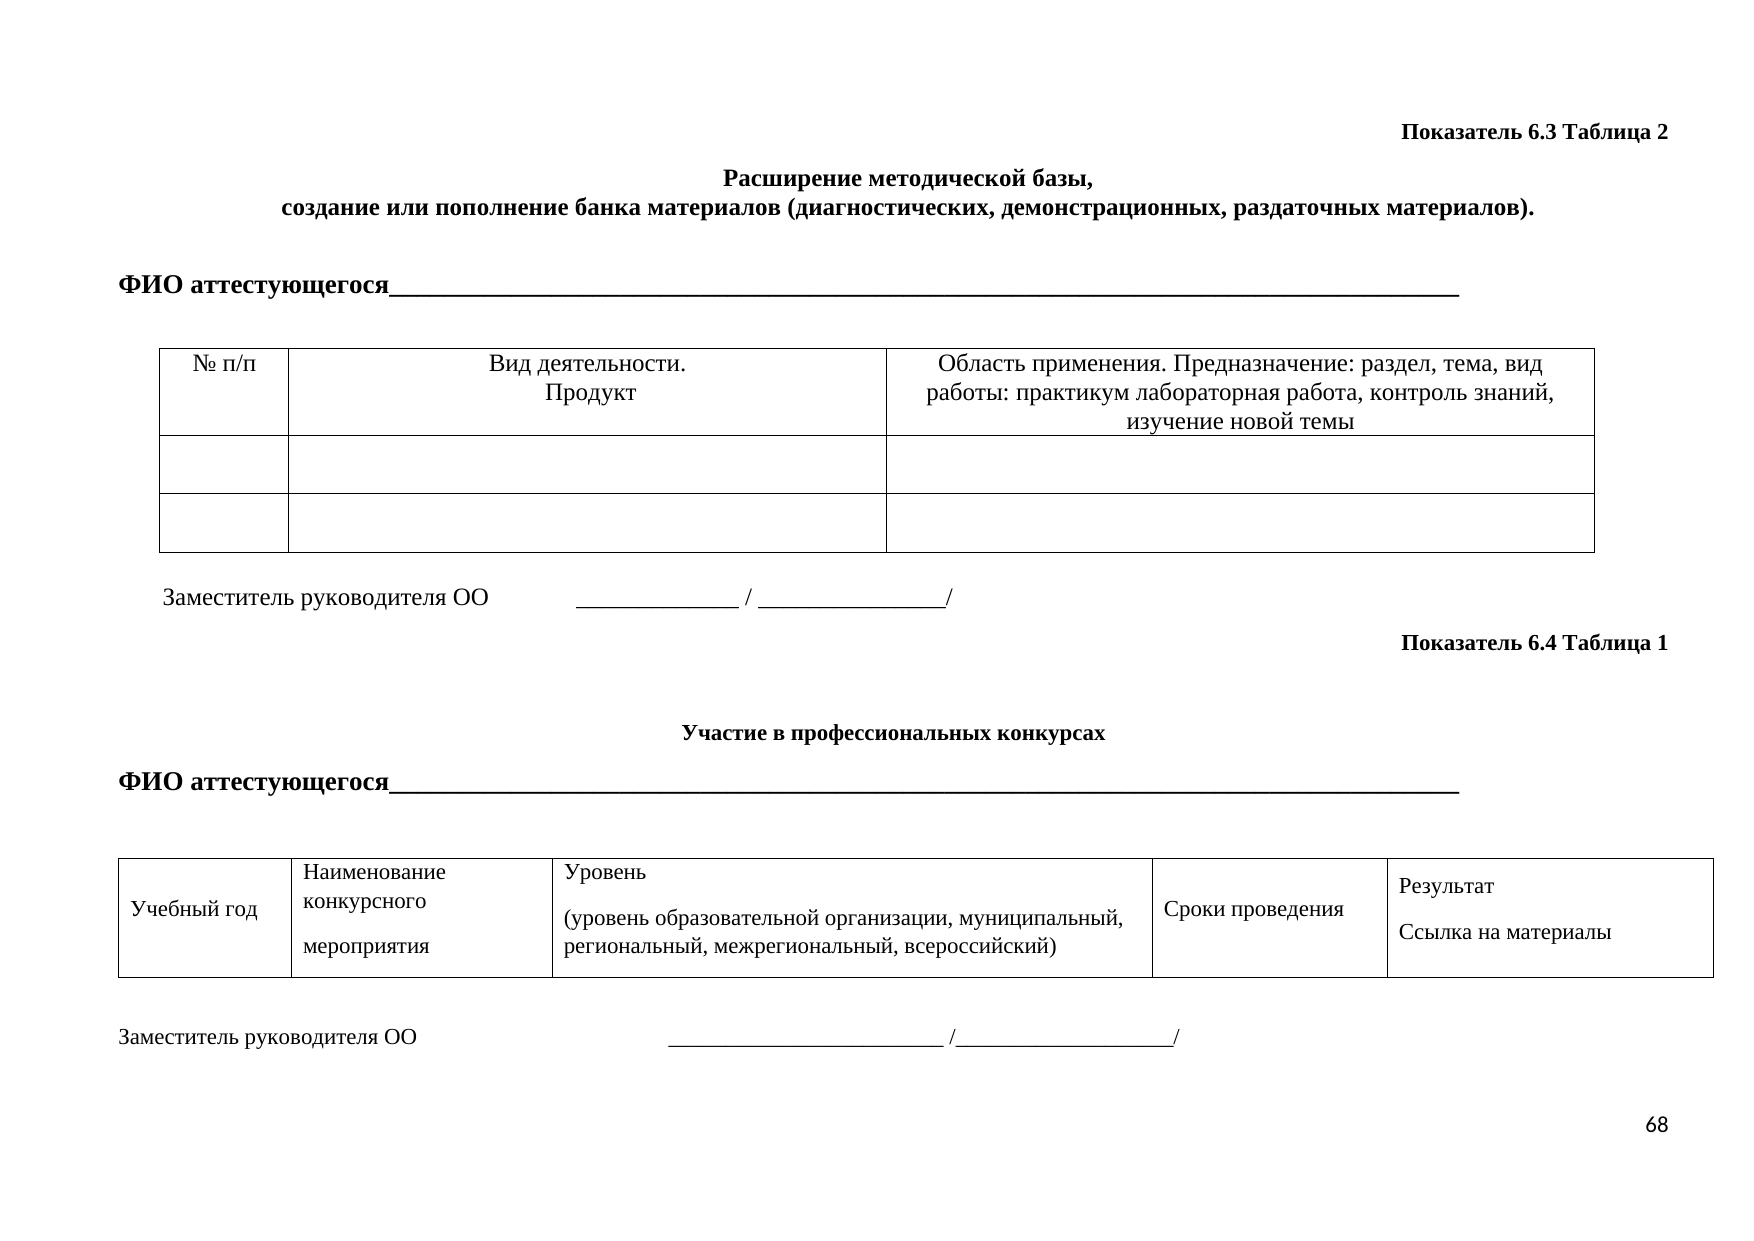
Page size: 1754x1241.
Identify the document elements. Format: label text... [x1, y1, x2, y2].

text Участие в профессиональных конкурсах [118, 719, 1668, 746]
text Показатель 6.4 Таблица 1 [118, 629, 1668, 656]
table_cell [887, 494, 1594, 552]
text Заместитель руководителя ОО _____________ / _______________/ [162, 582, 1668, 610]
table_cell [289, 436, 886, 493]
table_cell [160, 436, 288, 493]
table_header Уровень (уровень образовательной организации, муниципальный, региональный, межрегиональный, всероссийский) [553, 859, 1152, 977]
text создание или пополнение банка материалов (диагностических, демонстрационных, раздаточных материалов). [148, 192, 1668, 221]
text Расширение методической базы, [148, 163, 1668, 192]
table_header Сроки проведения [1153, 859, 1387, 977]
table_header № п/п [160, 349, 288, 435]
table_header Вид деятельности. Продукт [289, 349, 886, 435]
table_cell [289, 494, 886, 552]
table_header Результат Ссылка на материалы [1388, 859, 1713, 977]
text ФИО аттестующегося_______________________________________________________________________________ [118, 764, 1668, 796]
table_header Наименование конкурсного мероприятия [292, 859, 552, 977]
table_header Учебный год [119, 859, 291, 977]
table_cell [887, 436, 1594, 493]
table_cell [160, 494, 288, 552]
text Заместитель руководителя ОО ________________________ /___________________/ [118, 1023, 1668, 1049]
text Показатель 6.3 Таблица 2 [118, 118, 1668, 144]
text ФИО аттестующегося_______________________________________________________________________________ [118, 268, 1668, 299]
table_header Область применения. Предназначение: раздел, тема, вид работы: практикум лабораторная работа, контроль знаний, изучение новой темы [887, 349, 1594, 435]
